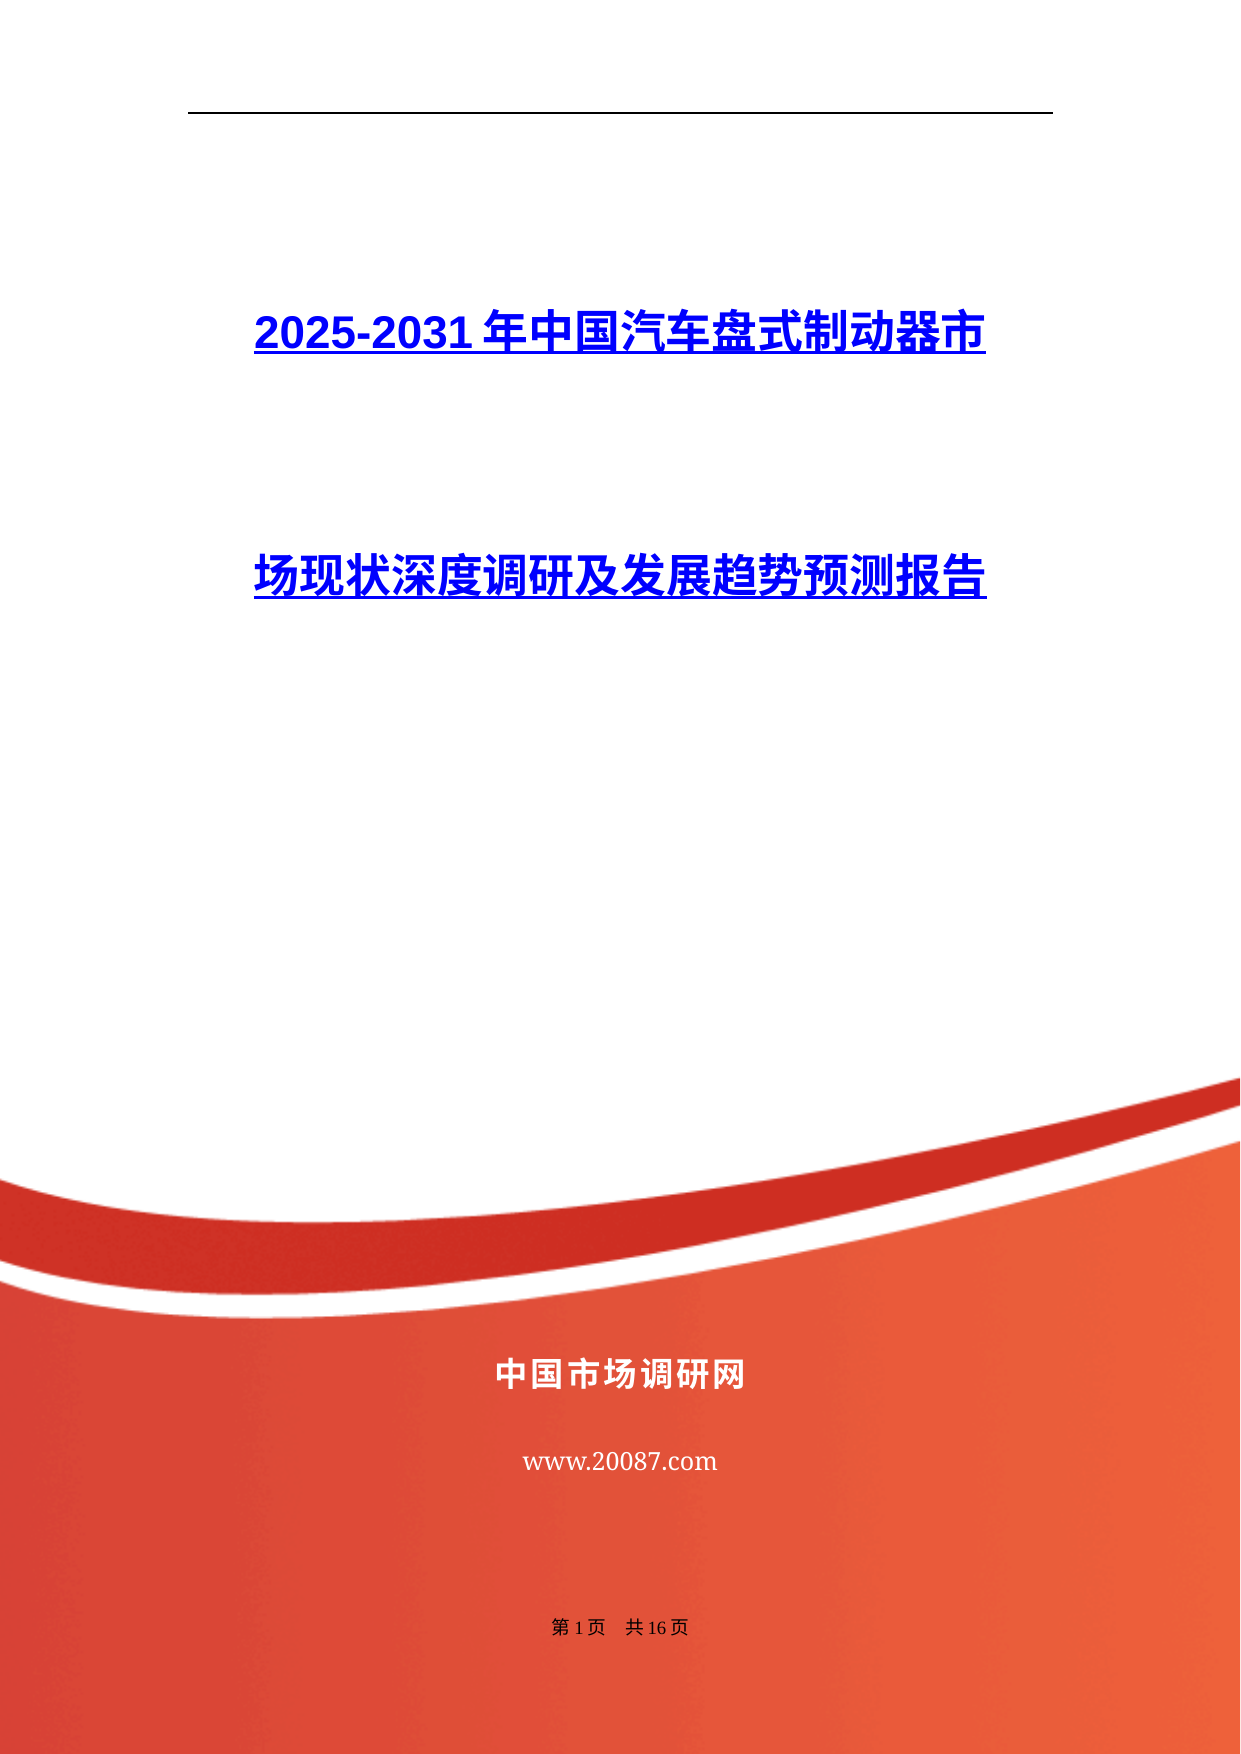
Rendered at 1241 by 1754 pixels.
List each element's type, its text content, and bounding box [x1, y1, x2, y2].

table_header 2025-2031年中国汽车盘式制动器市场现状深度调研及发展趋势预测报告 [188, 207, 1053, 773]
picture [0, 1006, 1241, 1754]
subtitle 中国市场调研网 [187, 1339, 1053, 1404]
text www.20087.com [187, 1428, 1053, 1493]
